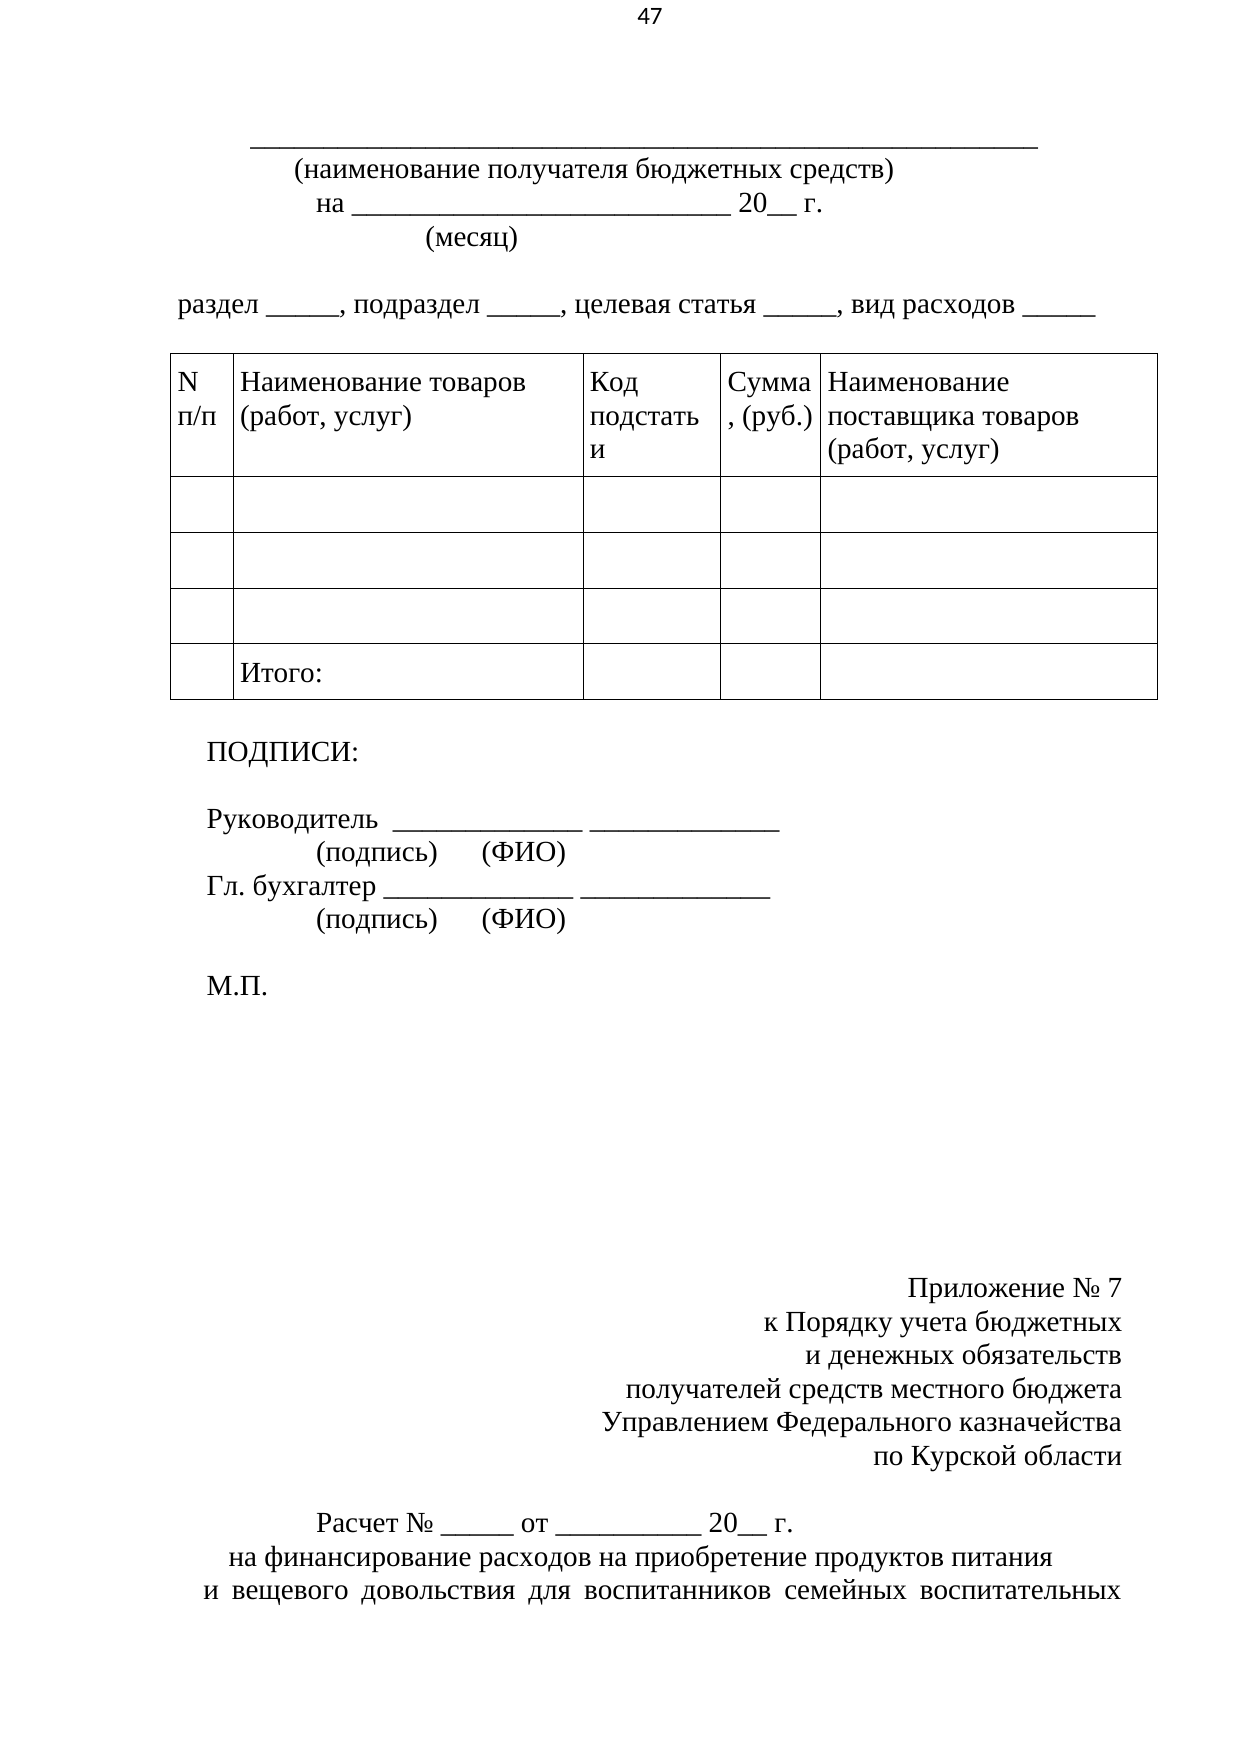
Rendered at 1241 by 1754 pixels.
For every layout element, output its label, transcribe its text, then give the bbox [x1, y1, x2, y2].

text на финансирование расходов на приобретение продуктов питания [177, 1539, 1122, 1572]
text к Порядку учета бюджетных [177, 1304, 1122, 1337]
table_cell [171, 533, 233, 587]
text раздел _____, подраздел _____, целевая статья _____, вид расходов _____ [177, 286, 1122, 319]
text Расчет № _____ от __________ 20__ г. [177, 1505, 1122, 1539]
table_cell [821, 644, 1157, 699]
text Приложение № 7 [177, 1270, 1122, 1304]
table_cell [234, 533, 583, 587]
table_cell [721, 589, 820, 643]
table_header Сумма, (руб.) [721, 354, 820, 476]
table_cell [721, 644, 820, 699]
table_cell [821, 589, 1157, 643]
table_cell [721, 477, 820, 532]
table_cell [821, 533, 1157, 587]
table_cell [171, 589, 233, 643]
table_cell [234, 477, 583, 532]
text (подпись) (ФИО) [177, 901, 1122, 935]
text (месяц) [177, 219, 1122, 252]
table_cell [721, 533, 820, 587]
text (наименование получателя бюджетных средств) [177, 152, 1122, 185]
table_cell [234, 589, 583, 643]
table_cell [584, 644, 720, 699]
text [177, 1572, 1122, 1606]
text и денежных обязательств [177, 1337, 1122, 1371]
text получателей средств местного бюджета [177, 1371, 1122, 1404]
table_cell [171, 644, 233, 699]
text (подпись) (ФИО) [177, 834, 1122, 868]
text по Курской области [177, 1438, 1122, 1472]
table_header N п/п [171, 354, 233, 476]
table_header Наименование товаров (работ, услуг) [234, 354, 583, 476]
text М.П. [177, 968, 1122, 1002]
text на __________________________ 20__ г. [177, 185, 1122, 219]
table_cell [821, 477, 1157, 532]
table_cell [171, 477, 233, 532]
table_header Наименование поставщика товаров (работ, услуг) [821, 354, 1157, 476]
text Руководитель _____________ _____________ [177, 801, 1122, 834]
table_cell Итого: [234, 644, 583, 699]
text Гл. бухгалтер _____________ _____________ [177, 868, 1122, 901]
text Управлением Федерального казначейства [177, 1404, 1122, 1438]
text ______________________________________________________ [177, 118, 1122, 152]
table_cell [584, 477, 720, 532]
table_cell [584, 589, 720, 643]
table_header Код подстатьи [584, 354, 720, 476]
text ПОДПИСИ: [177, 734, 1122, 767]
table_cell [584, 533, 720, 587]
